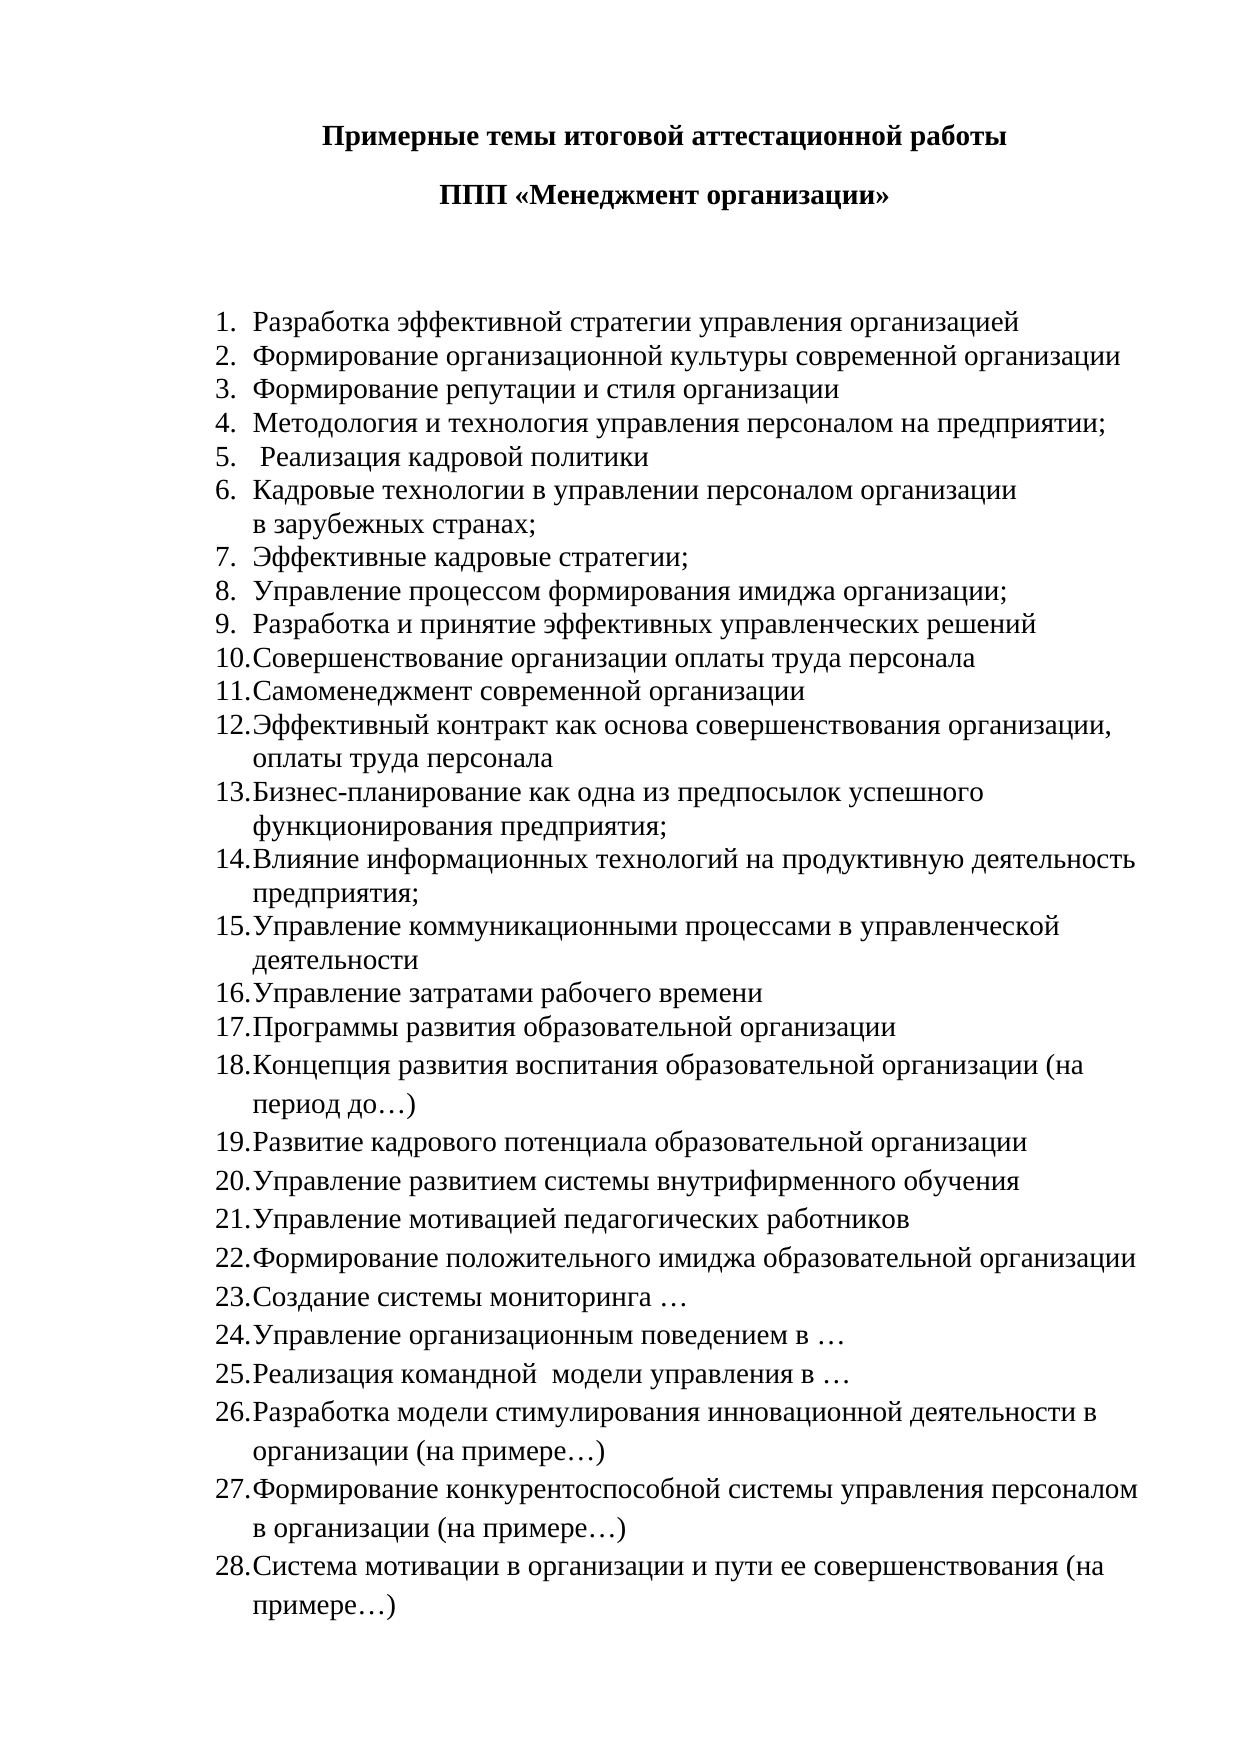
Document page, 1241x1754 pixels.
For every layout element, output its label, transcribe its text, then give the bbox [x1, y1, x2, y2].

list Разработка эффективной стратегии управления организацией [215, 304, 1152, 338]
list Самоменеджмент современной организации [215, 673, 1152, 707]
list Система мотивации в организации и пути ее совершенствования (на примере…) [215, 1548, 1152, 1621]
list Развитие кадрового потенциала образовательной организации [215, 1124, 1152, 1158]
list Управление развитием системы внутрифирменного обучения [215, 1163, 1152, 1197]
list Управление коммуникационными процессами в управленческой деятельности [215, 908, 1152, 975]
list Формирование положительного имиджа образовательной организации [215, 1240, 1152, 1274]
list Формирование организационной культуры современной организации [215, 338, 1152, 372]
list Программы развития образовательной организации [215, 1009, 1152, 1042]
list Бизнес-планирование как одна из предпосылок успешного функционирования предприятия; [215, 774, 1152, 841]
list Кадровые технологии в управлении персоналом организации в зарубежных странах; [215, 472, 1152, 539]
list Формирование репутации и стиля организации [215, 372, 1152, 405]
list Эффективный контракт как основа совершенствования организации, оплаты труда персонала [215, 707, 1152, 774]
list Управление организационным поведением в … [215, 1317, 1152, 1351]
list Влияние информационных технологий на продуктивную деятельность предприятия; [215, 841, 1152, 908]
text ППП «Менеджмент организации» [177, 177, 1152, 211]
list Концепция развития воспитания образовательной организации (на период до…) [215, 1047, 1152, 1119]
list Методология и технология управления персоналом на предприятии; [215, 405, 1152, 439]
list Разработка модели стимулирования инновационной деятельности в организации (на примере…) [215, 1394, 1152, 1466]
list Управление мотивацией педагогических работников [215, 1202, 1152, 1235]
list Разработка и принятие эффективных управленческих решений [215, 606, 1152, 640]
list Создание системы мониторинга … [215, 1279, 1152, 1312]
text Примерные темы итоговой аттестационной работы [177, 118, 1152, 152]
list Совершенствование организации оплаты труда персонала [215, 640, 1152, 673]
list Управление затратами рабочего времени [215, 975, 1152, 1009]
list Реализация командной модели управления в … [215, 1356, 1152, 1389]
list Формирование конкурентоспособной системы управления персоналом в организации (на примере…) [215, 1471, 1152, 1543]
list Управление процессом формирования имиджа организации; [215, 573, 1152, 606]
list Реализация кадровой политики [215, 439, 1152, 472]
list Эффективные кадровые стратегии; [215, 539, 1152, 573]
